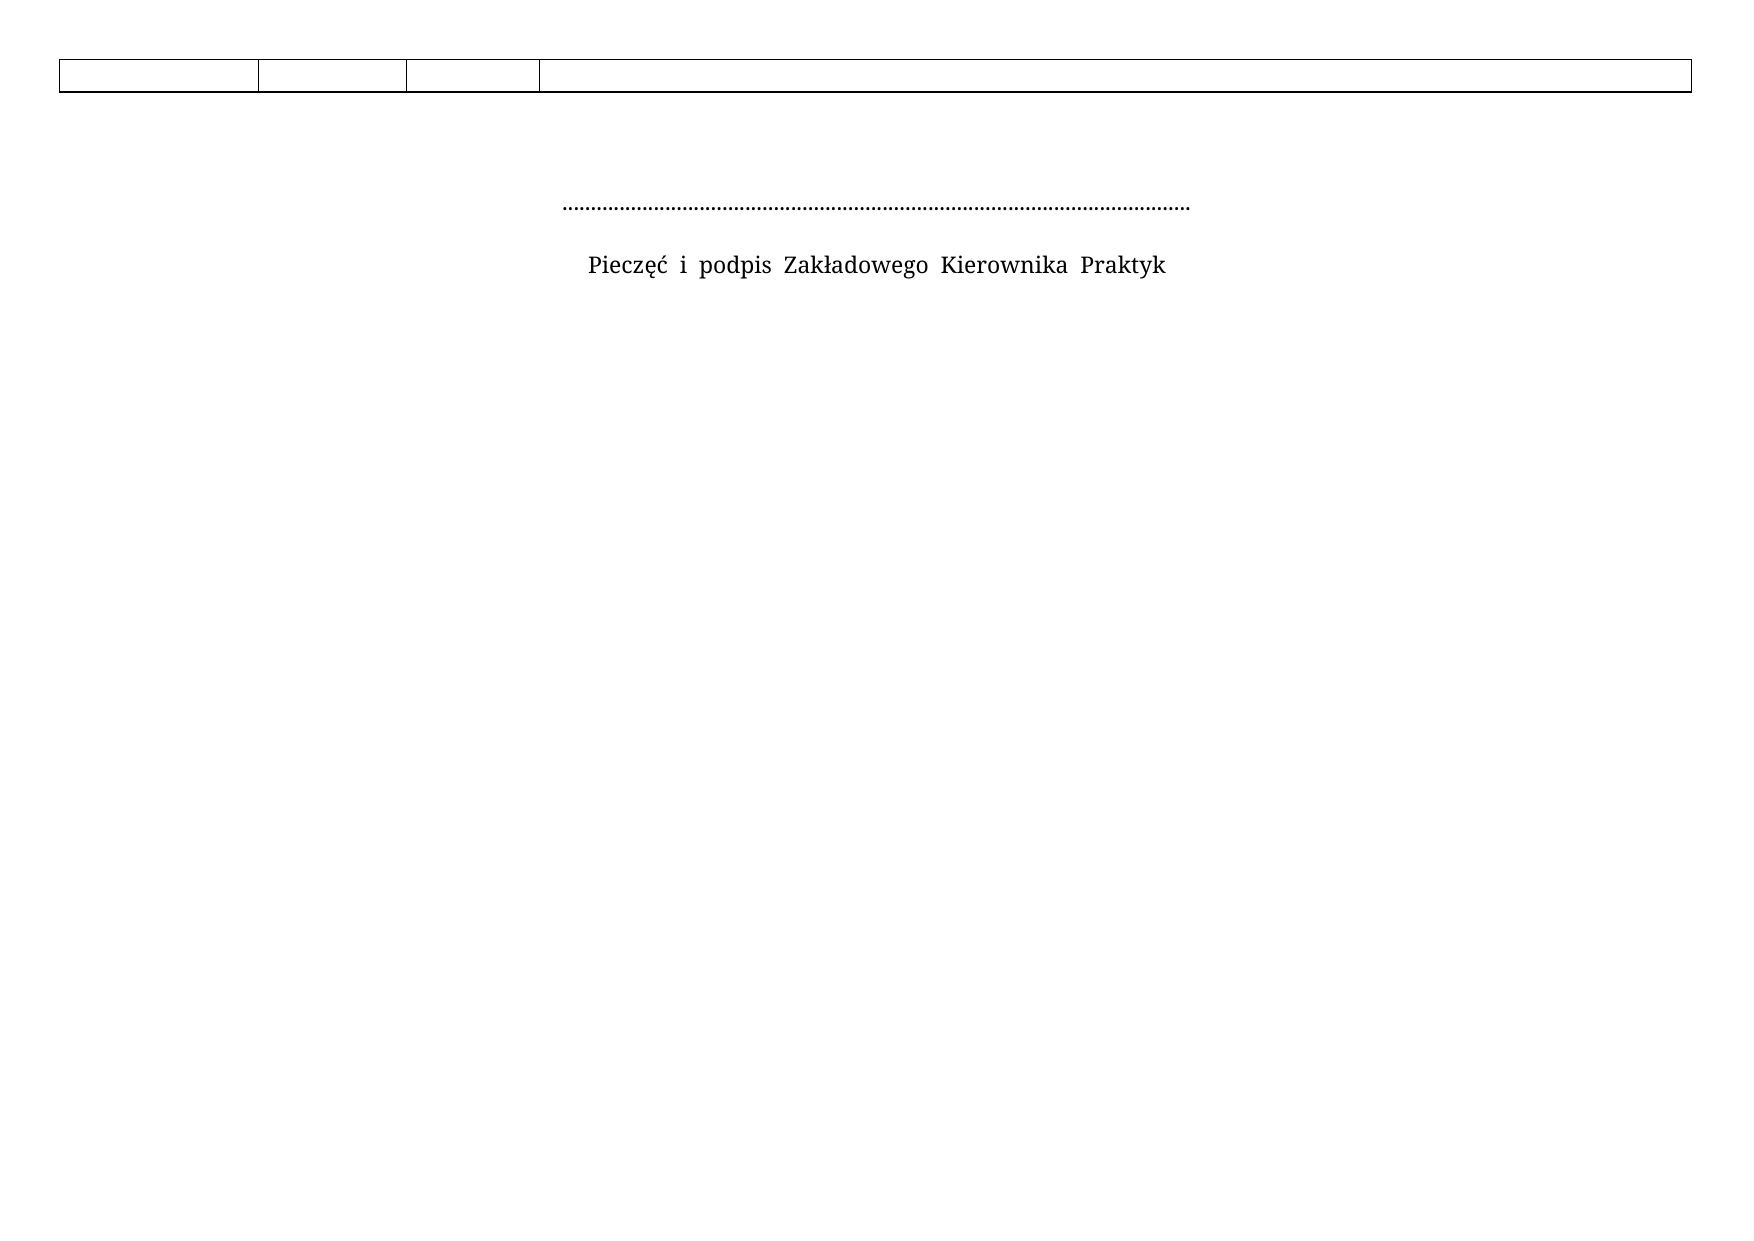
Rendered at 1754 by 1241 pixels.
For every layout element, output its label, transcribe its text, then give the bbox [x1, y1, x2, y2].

table_cell [407, 60, 539, 91]
table_cell [60, 60, 258, 91]
text .............................................................................................................. [59, 186, 1695, 217]
table_cell [540, 60, 1691, 91]
table_cell [259, 60, 406, 91]
text Pieczęć i podpis Zakładowego Kierownika Praktyk [59, 249, 1695, 280]
